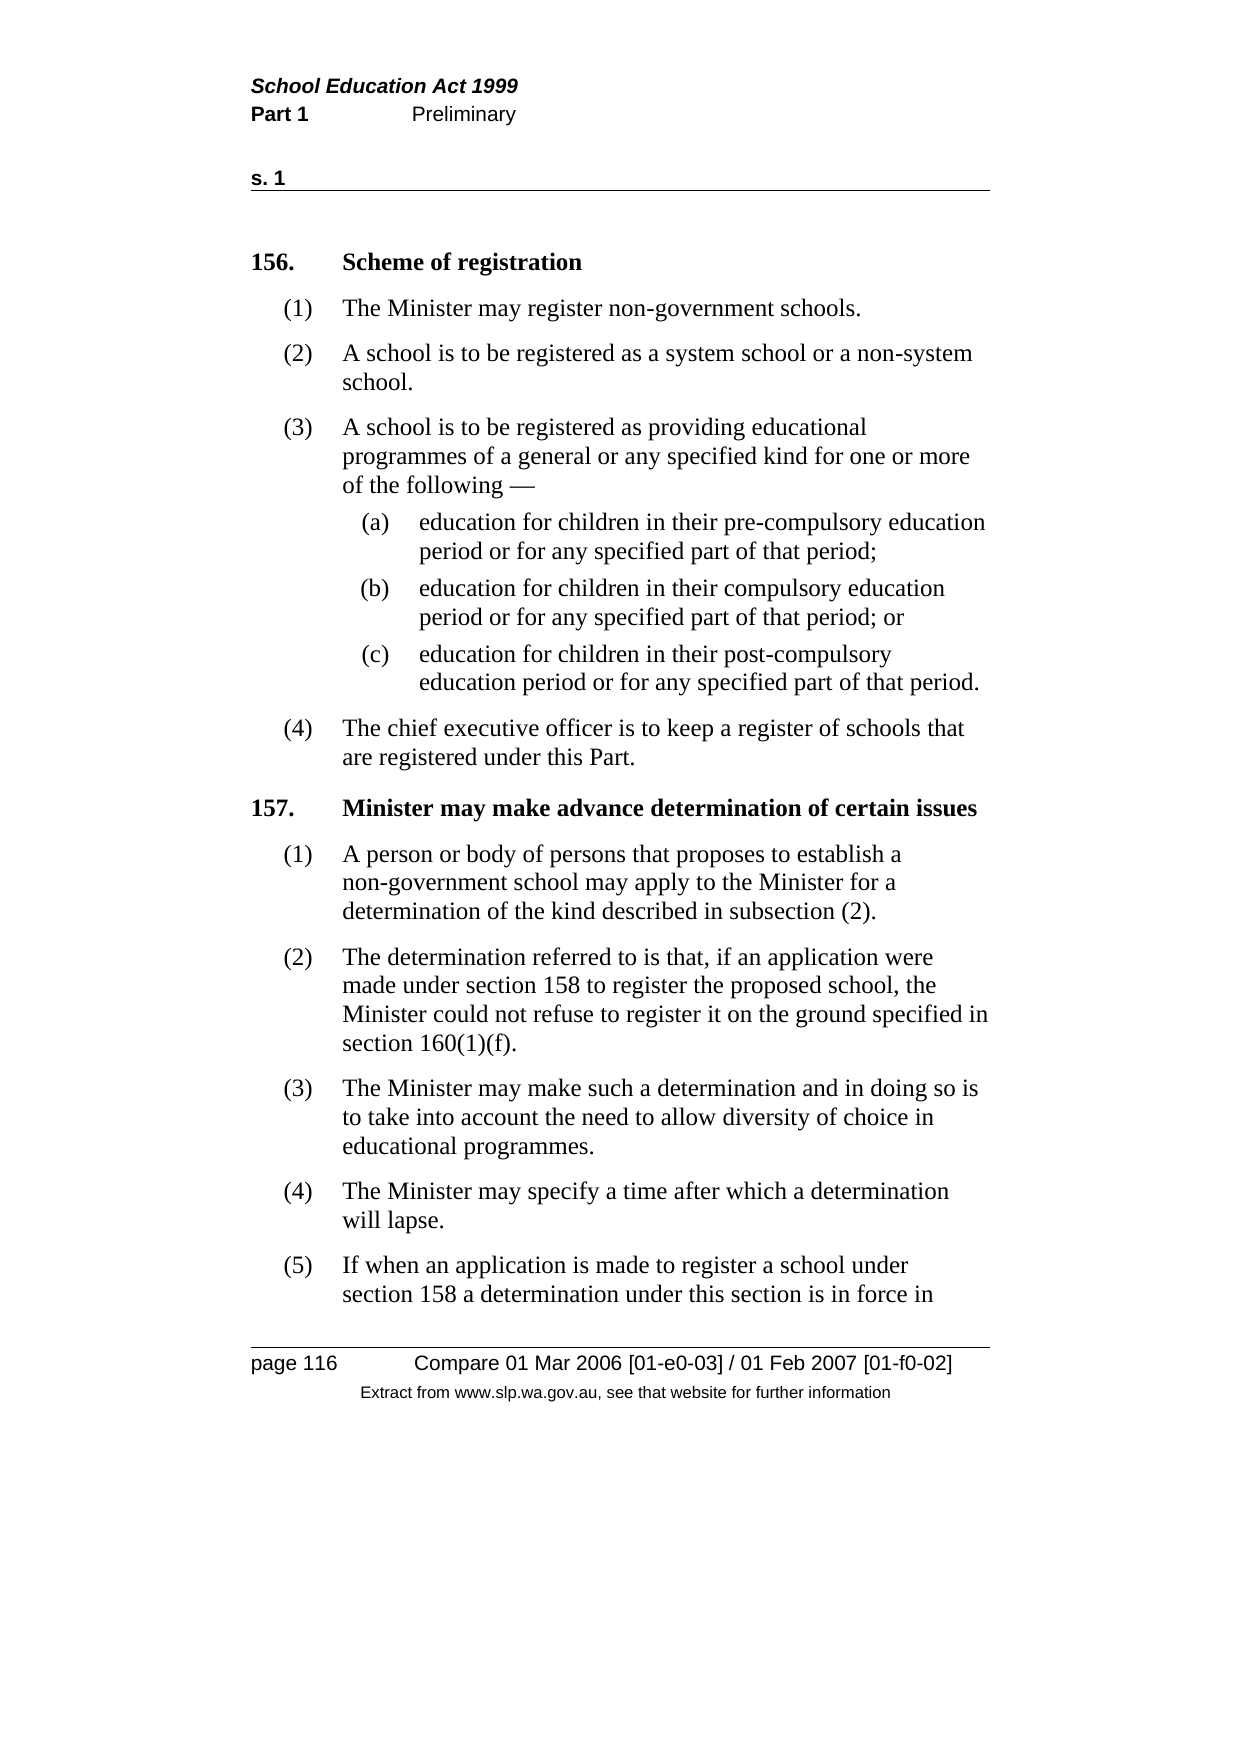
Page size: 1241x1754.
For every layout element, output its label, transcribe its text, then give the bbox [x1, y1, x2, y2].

text (4) The Minister may specify a time after which a determination will lapse. [251, 1176, 990, 1234]
text (3) The Minister may make such a determination and in doing so is to take into account the need to allow diversity of choice in educational programmes. [251, 1073, 990, 1159]
subtitle 156. Scheme of registration [251, 247, 990, 276]
text (1) The Minister may register non-government schools. [251, 293, 990, 322]
text (2) A school is to be registered as a system school or a non-system school. [251, 338, 990, 396]
text (2) The determination referred to is that, if an application were made under section 158 to register the proposed school, the Minister could not refuse to register it on the ground specified in section 160(1)(f). [251, 942, 990, 1057]
text (a) education for children in their pre-compulsory education period or for any specified part of that period; [251, 507, 990, 564]
text (1) A person or body of persons that proposes to establish a non-government school may apply to the Minister for a determination of the kind described in subsection (2). [251, 839, 990, 925]
text (4) The chief executive officer is to keep a register of schools that are registered under this Part. [251, 713, 990, 770]
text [251, 1250, 990, 1308]
text (c) education for children in their post-compulsory education period or for any specified part of that period. [251, 639, 990, 696]
text (b) education for children in their compulsory education period or for any specified part of that period; or [251, 573, 990, 630]
text (3) A school is to be registered as providing educational programmes of a general or any specified kind for one or more of the following — [251, 412, 990, 499]
subtitle 157. Minister may make advance determination of certain issues [251, 793, 990, 822]
